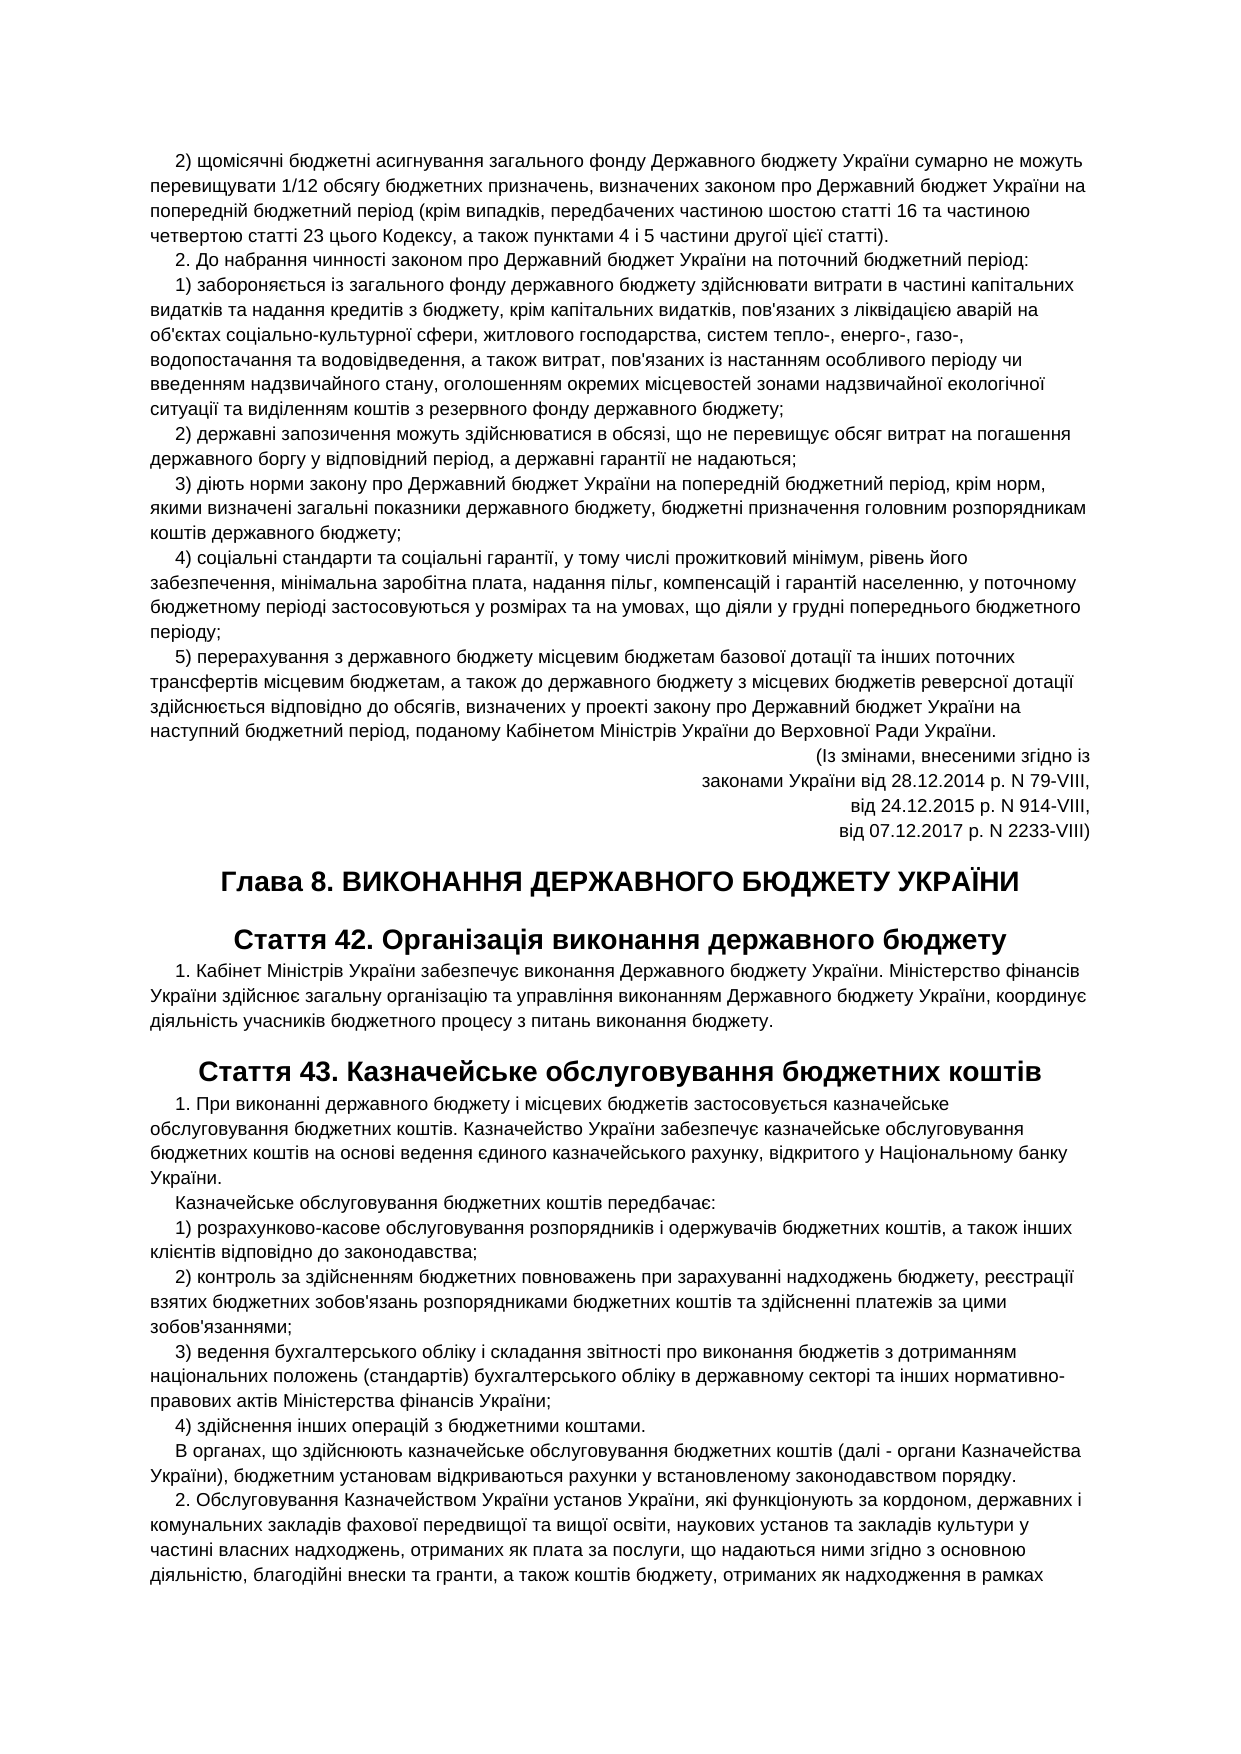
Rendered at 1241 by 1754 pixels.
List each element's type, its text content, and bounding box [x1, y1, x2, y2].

text Казначейське обслуговування бюджетних коштів передбачає: [150, 1192, 1090, 1213]
text В органах, що здійснюють казначейське обслуговування бюджетних коштів (далі - органи Казначейства України), бюджетним установам відкриваються рахунки у встановленому законодавством порядку. [150, 1440, 1090, 1486]
text 2) щомісячні бюджетні асигнування загального фонду Державного бюджету України сумарно не можуть перевищувати 1/12 обсягу бюджетних призначень, визначених законом про Державний бюджет України на попередній бюджетний період (крім випадків, передбачених частиною шостою статті 16 та частиною четвертою статті 23 цього Кодексу, а також пунктами 4 і 5 частини другої цієї статті). [150, 150, 1090, 246]
text 3) діють норми закону про Державний бюджет України на попередній бюджетний період, крім норм, якими визначені загальні показники державного бюджету, бюджетні призначення головним розпорядникам коштів державного бюджету; [150, 472, 1090, 543]
text 2. До набрання чинності законом про Державний бюджет України на поточний бюджетний період: [150, 249, 1090, 271]
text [150, 1489, 1090, 1585]
subtitle Стаття 43. Казначейське обслуговування бюджетних коштів [150, 1055, 1090, 1088]
text 1. При виконанні державного бюджету і місцевих бюджетів застосовується казначейське обслуговування бюджетних коштів. Казначейство України забезпечує казначейське обслуговування бюджетних коштів на основі ведення єдиного казначейського рахунку, відкритого у Національному банку України. [150, 1093, 1090, 1188]
subtitle Стаття 42. Організація виконання державного бюджету [150, 923, 1090, 955]
text 2) контроль за здійсненням бюджетних повноважень при зарахуванні надходжень бюджету, реєстрації взятих бюджетних зобов'язань розпорядниками бюджетних коштів та здійсненні платежів за цими зобов'язаннями; [150, 1266, 1090, 1337]
text (Із змінами, внесеними згідно із законами України від 28.12.2014 р. N 79-VIII, від 24.12.2015 р. N 914-VIII, від 07.12.2017 р. N 2233-VIII) [150, 745, 1090, 841]
text 4) соціальні стандарти та соціальні гарантії, у тому числі прожитковий мінімум, рівень його забезпечення, мінімальна заробітна плата, надання пільг, компенсацій і гарантій населенню, у поточному бюджетному періоді застосовуються у розмірах та на умовах, що діяли у грудні попереднього бюджетного періоду; [150, 547, 1090, 643]
text 3) ведення бухгалтерського обліку і складання звітності про виконання бюджетів з дотриманням національних положень (стандартів) бухгалтерського обліку в державному секторі та інших нормативно-правових актів Міністерства фінансів України; [150, 1341, 1090, 1412]
text 5) перерахування з державного бюджету місцевим бюджетам базової дотації та інших поточних трансфертів місцевим бюджетам, а також до державного бюджету з місцевих бюджетів реверсної дотації здійснюється відповідно до обсягів, визначених у проекті закону про Державний бюджет України на наступний бюджетний період, поданому Кабінетом Міністрів України до Верховної Ради України. [150, 646, 1090, 742]
text 4) здійснення інших операцій з бюджетними коштами. [150, 1415, 1090, 1436]
text 1. Кабінет Міністрів України забезпечує виконання Державного бюджету України. Міністерство фінансів України здійснює загальну організацію та управління виконанням Державного бюджету України, координує діяльність учасників бюджетного процесу з питань виконання бюджету. [150, 960, 1090, 1031]
subtitle Глава 8. ВИКОНАННЯ ДЕРЖАВНОГО БЮДЖЕТУ УКРАЇНИ [150, 865, 1090, 897]
text 2) державні запозичення можуть здійснюватися в обсязі, що не перевищує обсяг витрат на погашення державного боргу у відповідний період, а державні гарантії не надаються; [150, 423, 1090, 469]
text 1) розрахунково-касове обслуговування розпорядників і одержувачів бюджетних коштів, а також інших клієнтів відповідно до законодавства; [150, 1217, 1090, 1263]
text 1) забороняється із загального фонду державного бюджету здійснювати витрати в частині капітальних видатків та надання кредитів з бюджету, крім капітальних видатків, пов'язаних з ліквідацією аварій на об'єктах соціально-культурної сфери, житлового господарства, систем тепло-, енерго-, газо-, водопостачання та водовідведення, а також витрат, пов'язаних із настанням особливого періоду чи введенням надзвичайного стану, оголошенням окремих місцевостей зонами надзвичайної екологічної ситуації та виділенням коштів з резервного фонду державного бюджету; [150, 274, 1090, 419]
